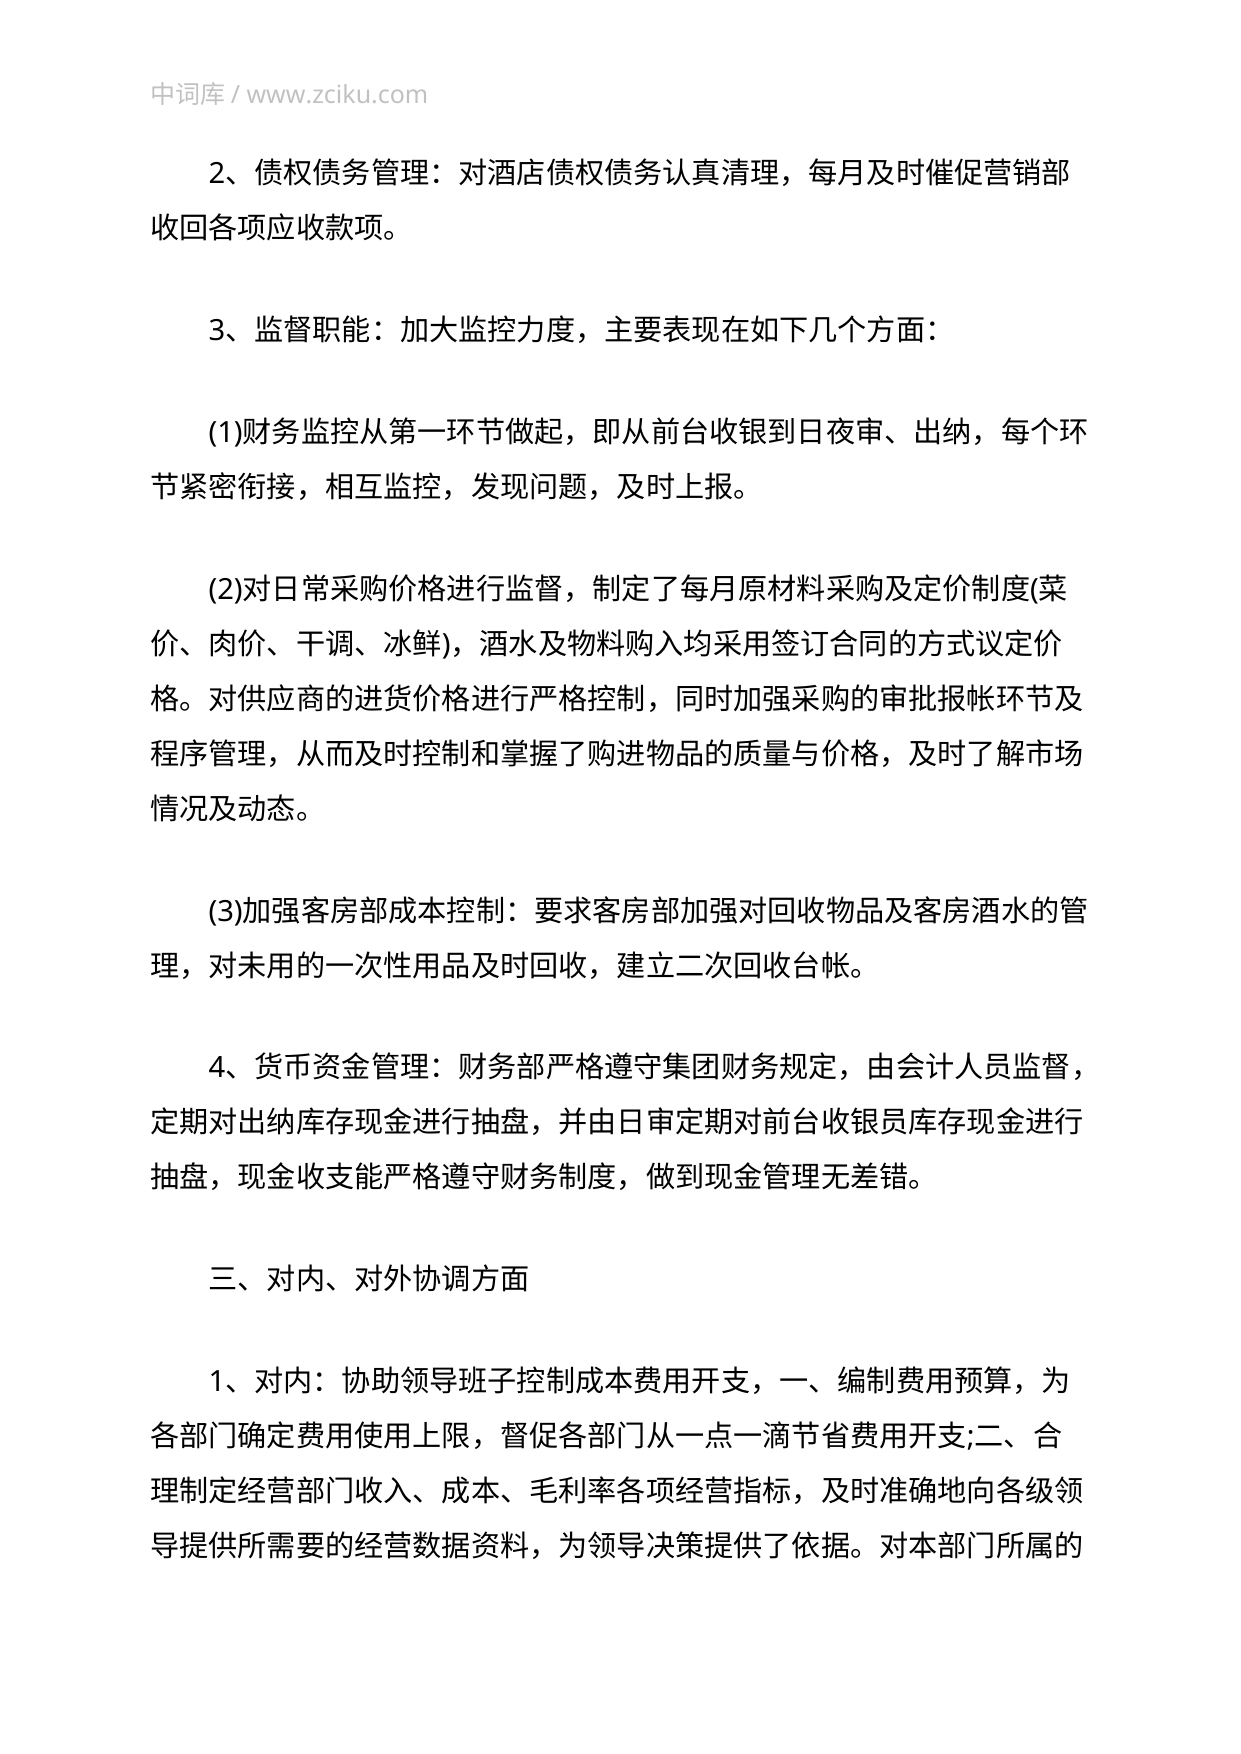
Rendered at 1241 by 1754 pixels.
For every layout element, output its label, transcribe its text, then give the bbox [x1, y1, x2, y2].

text 2、债权债务管理：对酒店债权债务认真清理，每月及时催促营销部收回各项应收款项。 [150, 150, 1090, 247]
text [150, 1357, 1090, 1564]
text (1)财务监控从第一环节做起，即从前台收银到日夜审、出纳，每个环节紧密衔接，相互监控，发现问题，及时上报。 [150, 409, 1090, 506]
text (2)对日常采购价格进行监督，制定了每月原材料采购及定价制度(菜价、肉价、干调、冰鲜)，酒水及物料购入均采用签订合同的方式议定价格。对供应商的进货价格进行严格控制，同时加强采购的审批报帐环节及程序管理，从而及时控制和掌握了购进物品的质量与价格，及时了解市场情况及动态。 [150, 566, 1090, 828]
text 4、货币资金管理：财务部严格遵守集团财务规定，由会计人员监督，定期对出纳库存现金进行抽盘，并由日审定期对前台收银员库存现金进行抽盘，现金收支能严格遵守财务制度，做到现金管理无差错。 [150, 1044, 1090, 1196]
text 3、监督职能：加大监控力度，主要表现在如下几个方面： [150, 307, 1090, 349]
text 三、对内、对外协调方面 [150, 1256, 1090, 1298]
text (3)加强客房部成本控制：要求客房部加强对回收物品及客房酒水的管理，对未用的一次性用品及时回收，建立二次回收台帐。 [150, 887, 1090, 984]
